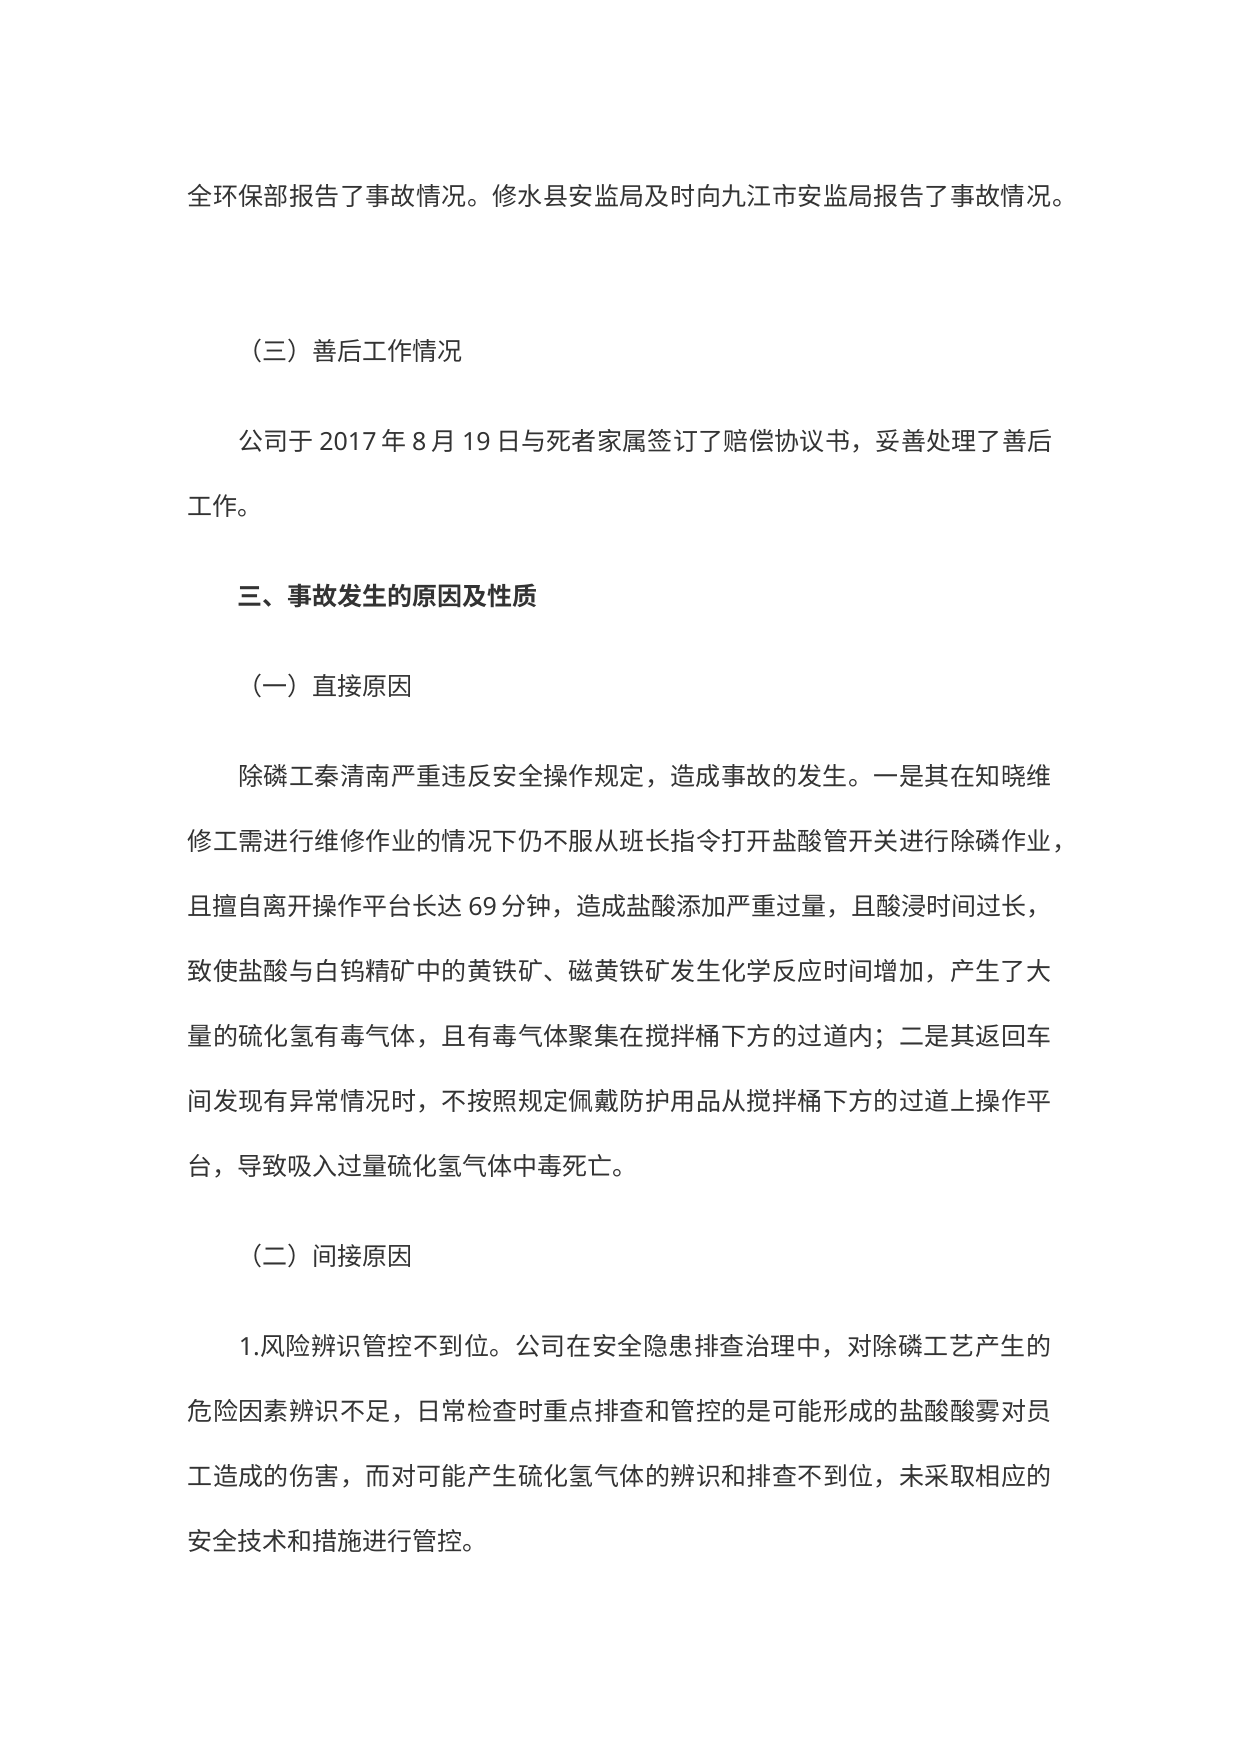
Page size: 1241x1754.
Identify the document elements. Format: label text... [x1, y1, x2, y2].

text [187, 162, 1053, 292]
text 三、事故发生的原因及性质 [187, 562, 1053, 627]
text 1.风险辨识管控不到位。公司在安全隐患排查治理中，对除磷工艺产生的危险因素辨识不足，日常检查时重点排查和管控的是可能形成的盐酸酸雾对员工造成的伤害，而对可能产生硫化氢气体的辨识和排查不到位，未采取相应的安全技术和措施进行管控。 [187, 1312, 1053, 1572]
text （二）间接原因 [187, 1222, 1053, 1287]
text （一）直接原因 [187, 652, 1053, 717]
text 除磷工秦清南严重违反安全操作规定，造成事故的发生。一是其在知晓维修工需进行维修作业的情况下仍不服从班长指令打开盐酸管开关进行除磷作业，且擅自离开操作平台长达69分钟，造成盐酸添加严重过量，且酸浸时间过长，致使盐酸与白钨精矿中的黄铁矿、磁黄铁矿发生化学反应时间增加，产生了大量的硫化氢有毒气体，且有毒气体聚集在搅拌桶下方的过道内；二是其返回车间发现有异常情况时，不按照规定佩戴防护用品从搅拌桶下方的过道上操作平台，导致吸入过量硫化氢气体中毒死亡。 [187, 742, 1053, 1197]
text 公司于2017年8月19日与死者家属签订了赔偿协议书，妥善处理了善后工作。 [187, 407, 1053, 537]
text （三）善后工作情况 [187, 317, 1053, 382]
